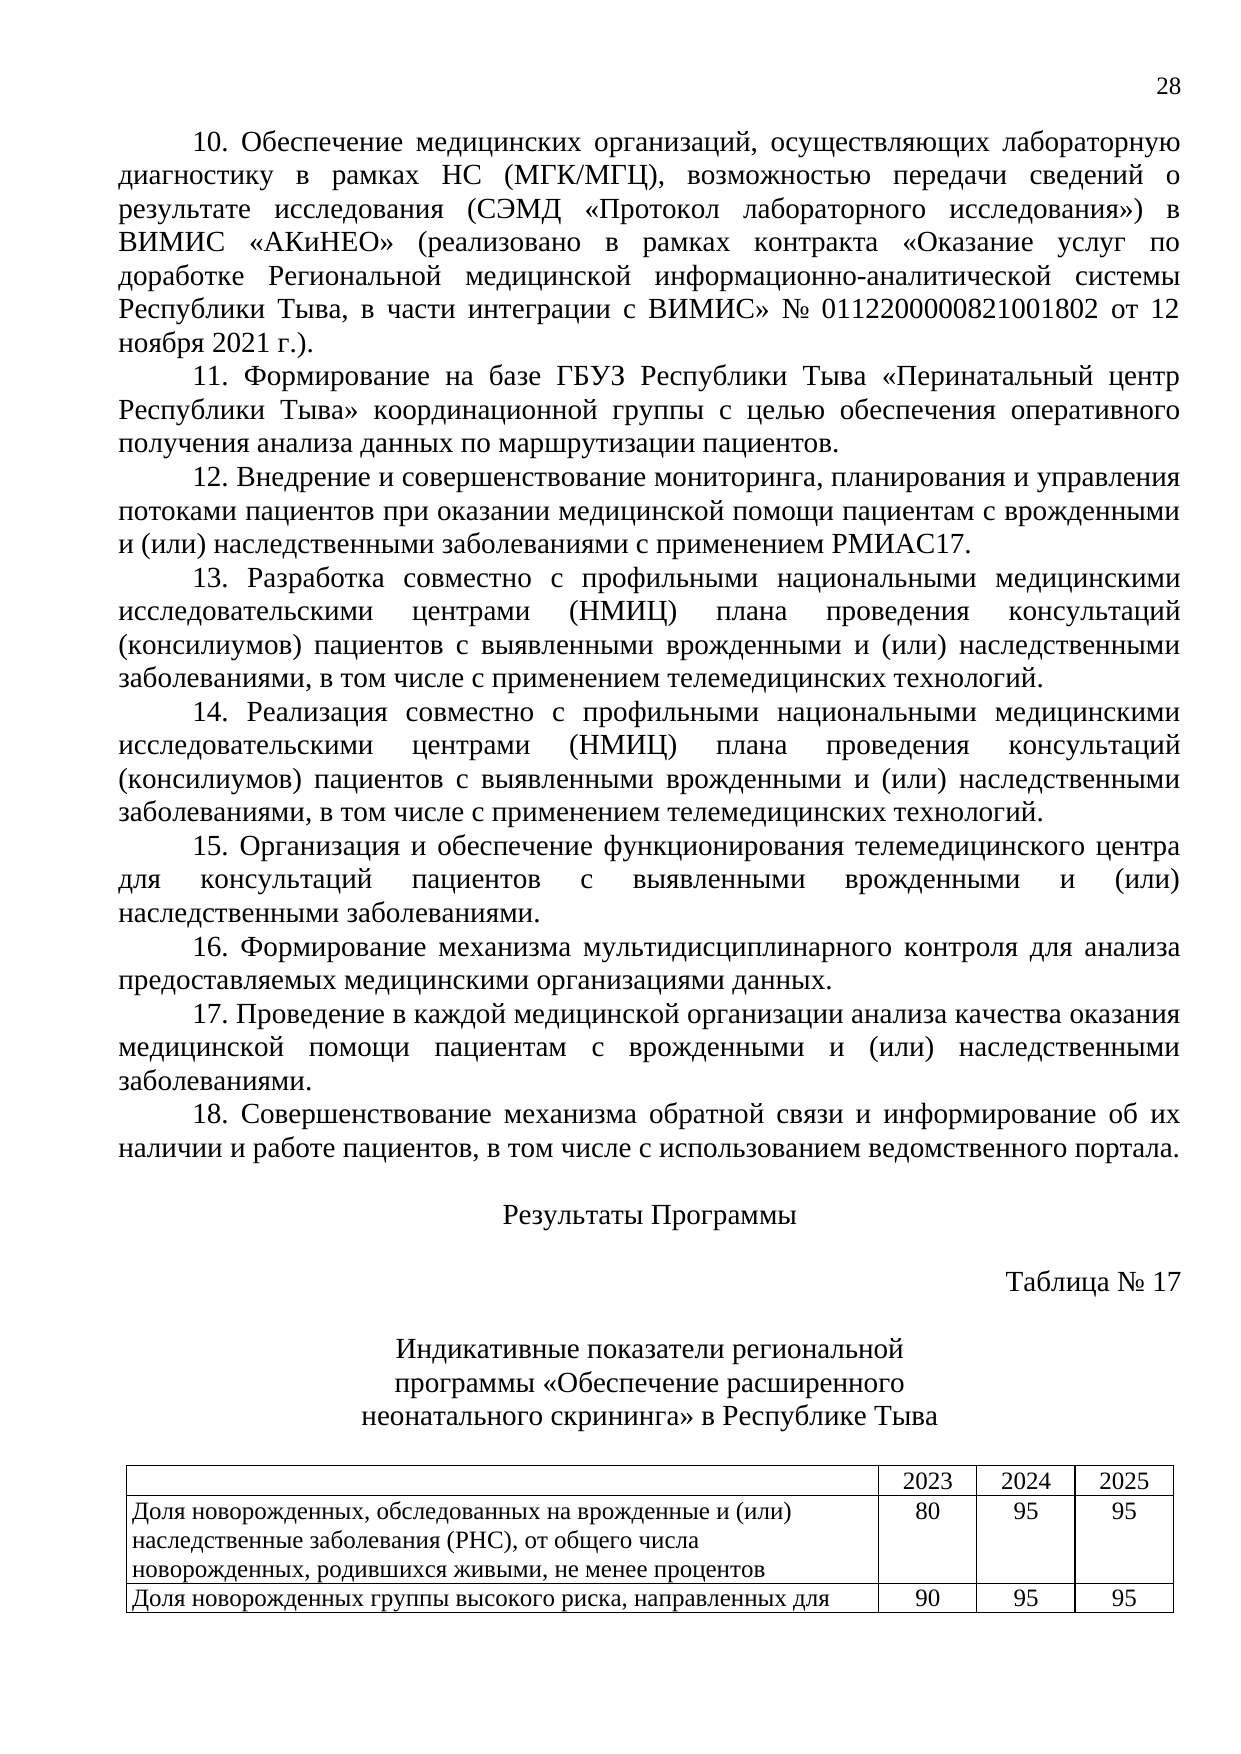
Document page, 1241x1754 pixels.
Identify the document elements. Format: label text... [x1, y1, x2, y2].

table_header 2025 [1076, 1466, 1173, 1495]
text 12. Внедрение и совершенствование мониторинга, планирования и управления потоками пациентов при оказании медицинской помощи пациентам с врожденными и (или) наследственными заболеваниями с применением РМИАС17. [118, 459, 1181, 560]
table_header 2024 [977, 1466, 1074, 1495]
text 13. Разработка совместно с профильными национальными медицинскими исследовательскими центрами (НМИЦ) плана проведения консультаций (консилиумов) пациентов с выявленными врожденными и (или) наследственными заболеваниями, в том числе с применением телемедицинских технологий. [118, 560, 1181, 694]
table_header 2023 [879, 1466, 976, 1495]
table_cell Доля новорожденных, обследованных на врожденные и (или) наследственные заболевания (РНС), от общего числа новорожденных, родившихся живыми, не менее процентов [127, 1496, 878, 1582]
text 14. Реализация совместно с профильными национальными медицинскими исследовательскими центрами (НМИЦ) плана проведения консультаций (консилиумов) пациентов с выявленными врожденными и (или) наследственными заболеваниями, в том числе с применением телемедицинских технологий. [118, 694, 1181, 828]
table_cell 80 [879, 1496, 976, 1582]
text Таблица № 17 [118, 1264, 1181, 1298]
text неонатального скрининга» в Республике Тыва [118, 1398, 1181, 1432]
table_cell 90 [879, 1584, 976, 1612]
table_cell 95 [977, 1496, 1074, 1582]
table_cell 95 [1076, 1584, 1173, 1612]
text 16. Формирование механизма мультидисциплинарного контроля для анализа предоставляемых медицинскими организациями данных. [118, 929, 1181, 996]
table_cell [127, 1584, 878, 1612]
text 11. Формирование на базе ГБУЗ Республики Тыва «Перинатальный центр Республики Тыва» координационной группы с целью обеспечения оперативного получения анализа данных по маршрутизации пациентов. [118, 358, 1181, 459]
text программы «Обеспечение расширенного [118, 1365, 1181, 1398]
text 15. Организация и обеспечение функционирования телемедицинского центра для консультаций пациентов с выявленными врожденными и (или) наследственными заболеваниями. [118, 828, 1181, 929]
text 17. Проведение в каждой медицинской организации анализа качества оказания медицинской помощи пациентам с врожденными и (или) наследственными заболеваниями. [118, 996, 1181, 1096]
text Индикативные показатели региональной [118, 1331, 1181, 1365]
text 18. Совершенствование механизма обратной связи и информирование об их наличии и работе пациентов, в том числе с использованием ведомственного портала. [118, 1096, 1181, 1163]
text 10. Обеспечение медицинских организаций, осуществляющих лабораторную диагностику в рамках НС (МГК/МГЦ), возможностью передачи сведений о результате исследования (СЭМД «Протокол лабораторного исследования») в ВИМИС «АКиНЕО» (реализовано в рамках контракта «Оказание услуг по доработке Региональной медицинской информационно-аналитической системы Республики Тыва, в части интеграции с ВИМИС» № 0112200000821001802 от 12 ноября 2021 г.). [118, 124, 1181, 358]
text Результаты Программы [118, 1197, 1181, 1231]
table_cell 95 [1076, 1496, 1173, 1582]
table_header [127, 1466, 878, 1495]
table_cell 95 [977, 1584, 1074, 1612]
